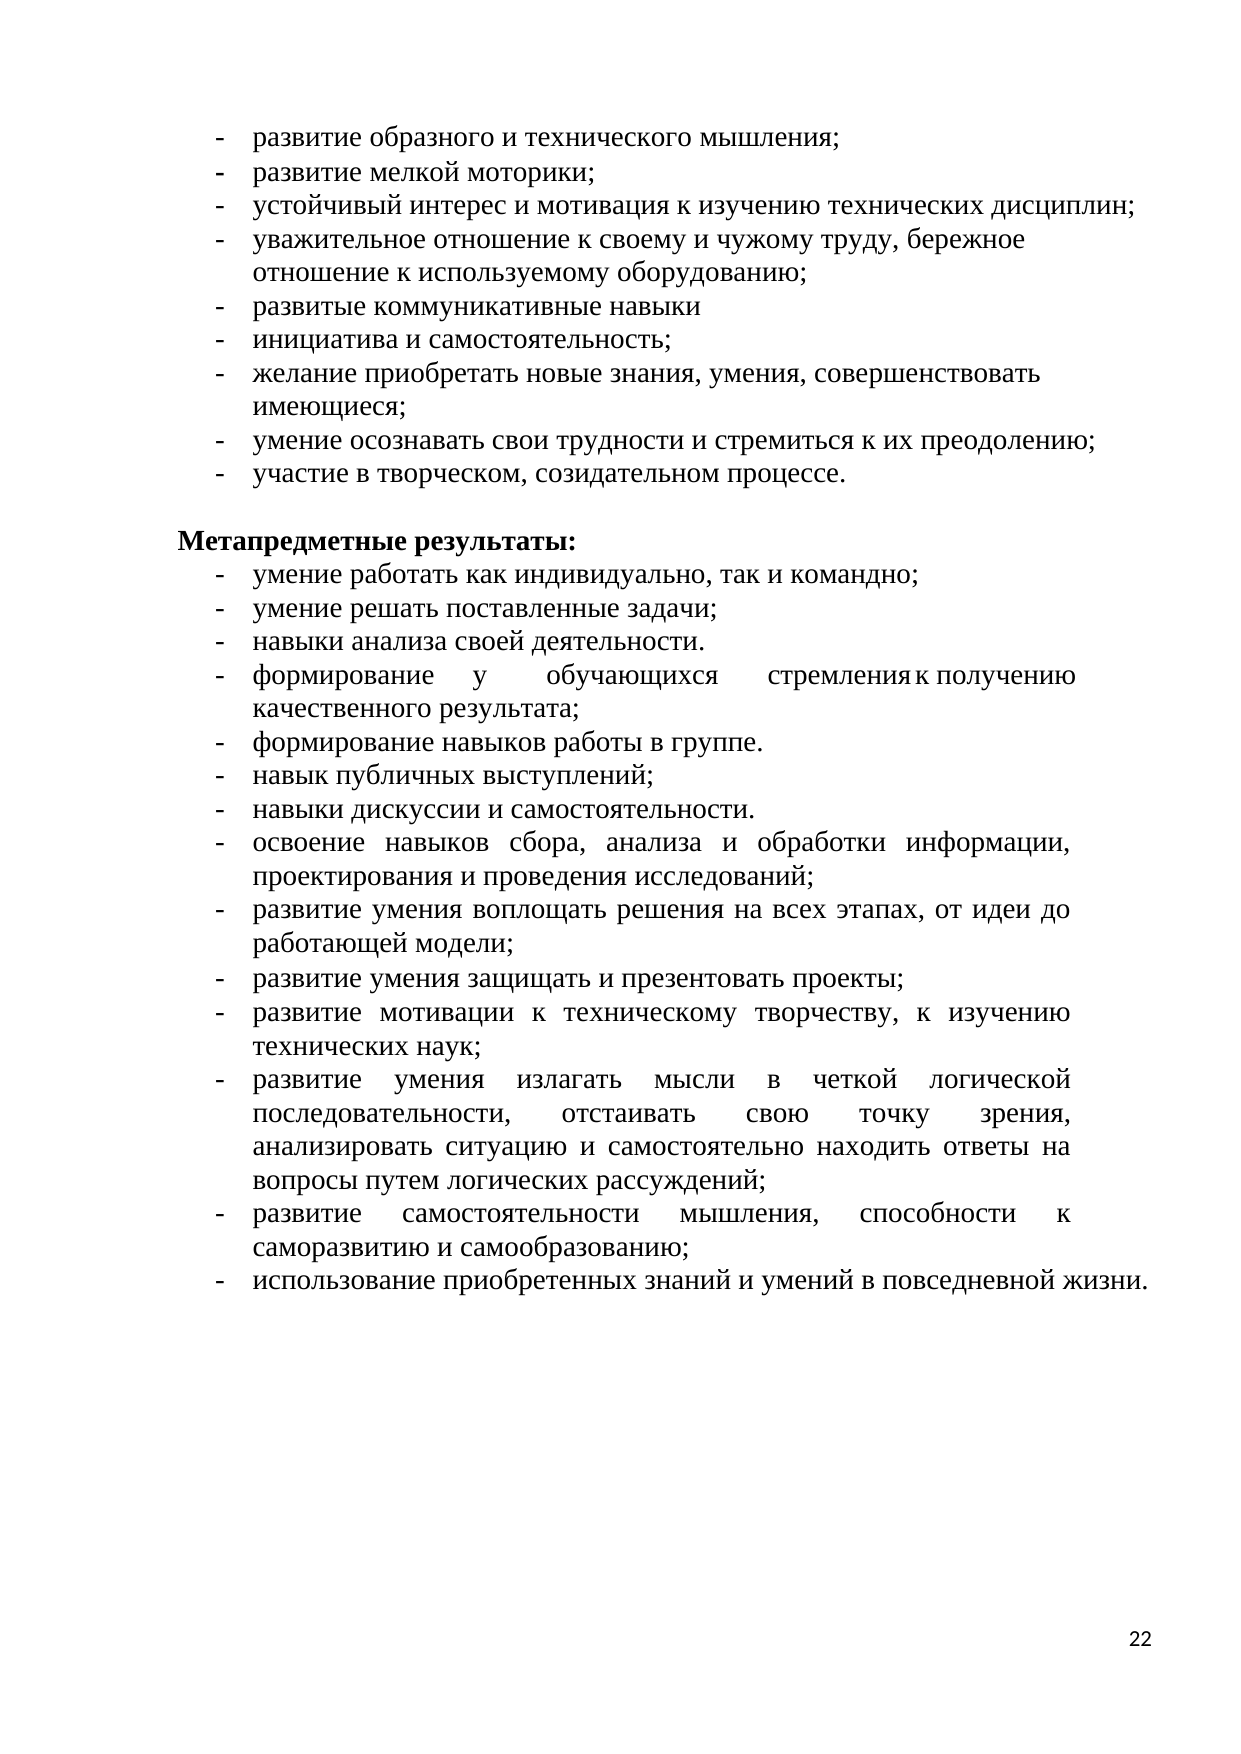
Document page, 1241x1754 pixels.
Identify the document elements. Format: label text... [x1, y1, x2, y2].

list использование приобретенных знаний и умений в повседневной жизни. [215, 1262, 1152, 1296]
list развитие образного и технического мышления; [215, 118, 1152, 154]
list навыки анализа своей деятельности. [215, 623, 1152, 657]
list развитие мотивации к техническому творчеству, к изучению технических наук; [215, 994, 1071, 1061]
list инициатива и самостоятельность; [215, 321, 1152, 355]
list участие в творческом, созидательном процессе. [215, 456, 1152, 489]
list умение осознавать свои трудности и стремиться к их преодолению; [215, 422, 1152, 456]
list уважительное отношение к своему и чужому труду, бережное отношение к используемому оборудованию; [215, 221, 1152, 288]
list формирование навыков работы в группе. [215, 724, 1152, 757]
list умение решать поставленные задачи; [215, 590, 1152, 623]
list развитие умения защищать и презентовать проекты; [215, 959, 1152, 994]
list желание приобретать новые знания, умения, совершенствовать имеющиеся; [215, 355, 1152, 422]
list развитие умения излагать мысли в четкой логической последовательности, отстаивать свою точку зрения, анализировать ситуацию и самостоятельно находить ответы на вопросы путем логических рассуждений; [215, 1061, 1071, 1195]
list формирование у обучающихся стремления к получению качественного результата; [215, 657, 1152, 724]
list устойчивый интерес и мотивация к изучению технических дисциплин; [215, 187, 1152, 221]
list развитие мелкой моторики; [215, 154, 1152, 187]
list развитие самостоятельности мышления, способности к саморазвитию и самообразованию; [215, 1195, 1071, 1262]
list умение работать как индивидуально, так и командно; [215, 556, 1152, 590]
text Метапредметные результаты: [177, 523, 1152, 556]
list навыки дискуссии и самостоятельности. [215, 791, 1152, 824]
list развитые коммуникативные навыки [215, 288, 1152, 321]
list навык публичных выступлений; [215, 757, 1152, 791]
list освоение навыков сбора, анализа и обработки информации, проектирования и проведения исследований; [215, 824, 1071, 892]
list развитие умения воплощать решения на всех этапах, от идеи до работающей модели; [215, 892, 1071, 959]
